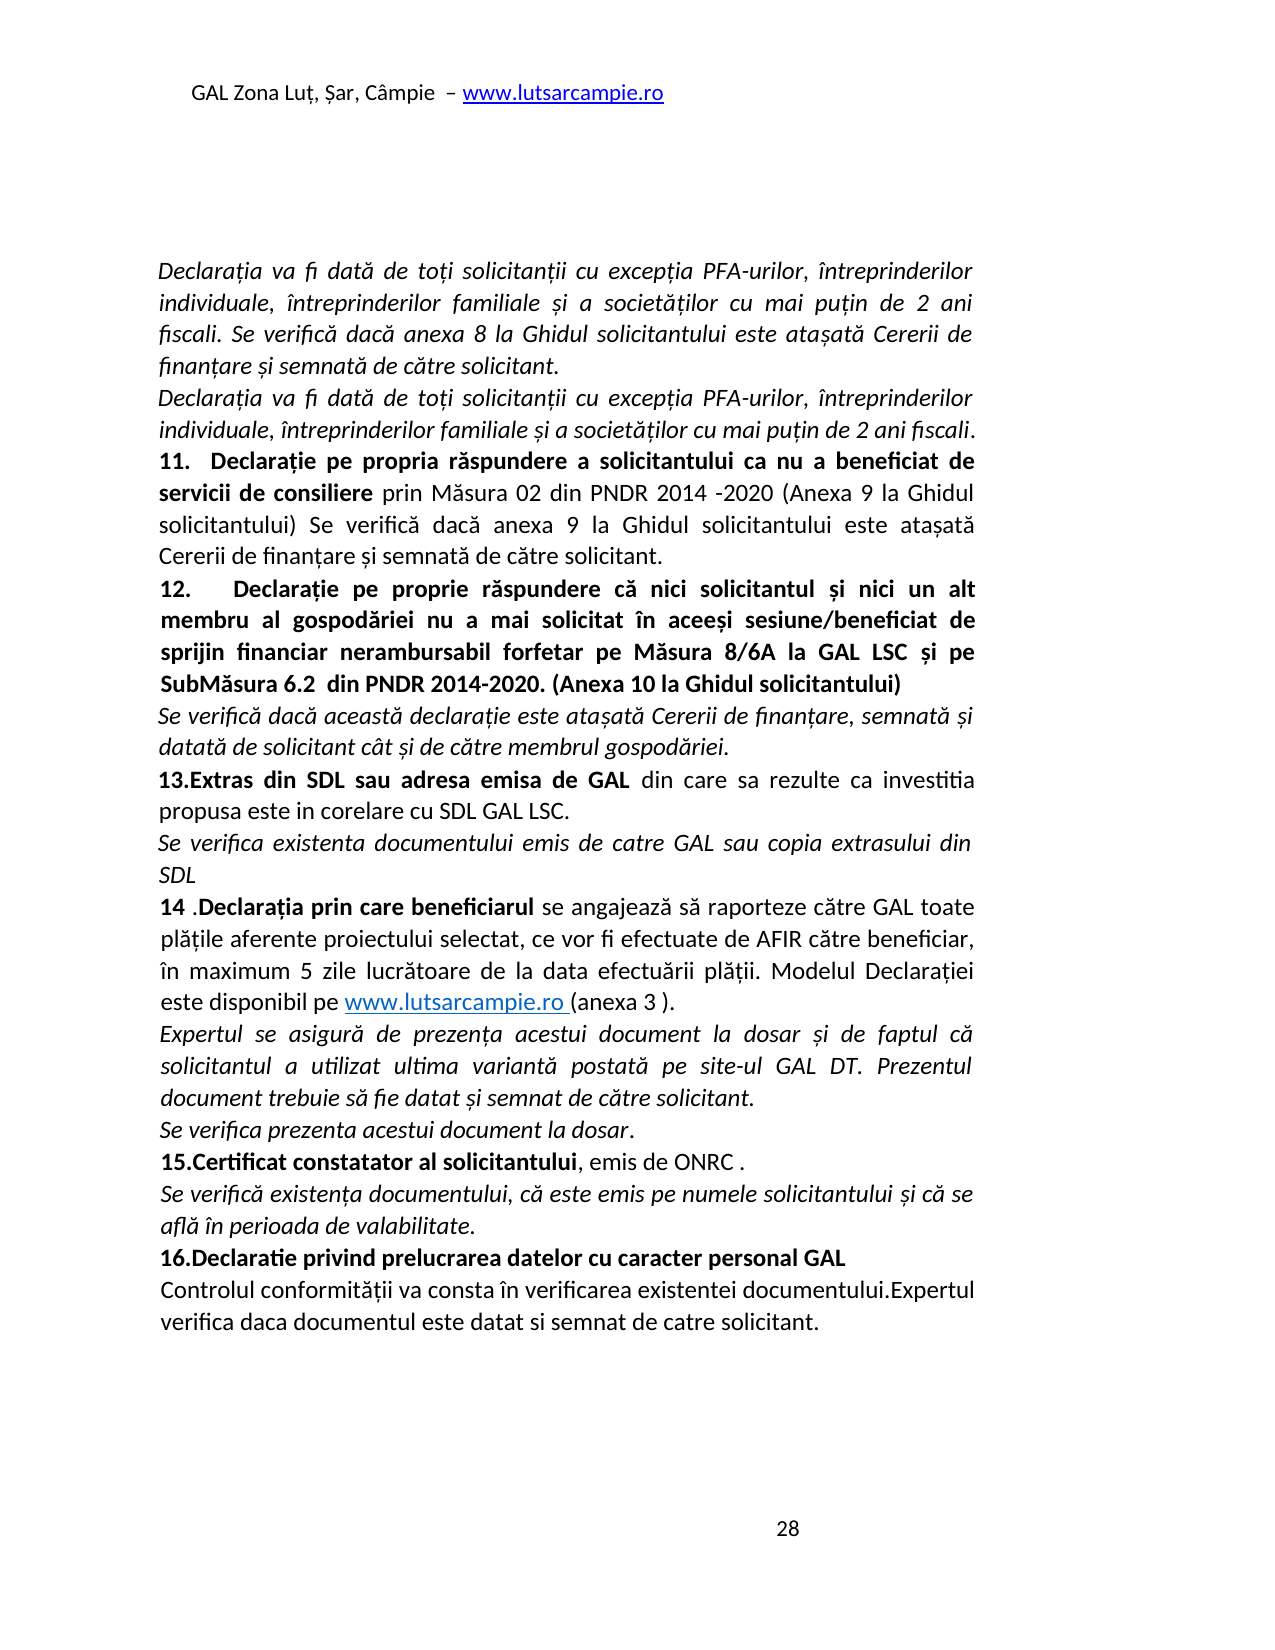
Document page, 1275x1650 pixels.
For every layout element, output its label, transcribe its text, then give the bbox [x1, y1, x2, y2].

text 14 .Declarația prin care beneficiarul se angajează să raporteze către GAL toate plățile aferente proiectului selectat, ce vor fi efectuate de AFIR către beneficiar, în maximum 5 zile lucrătoare de la data efectuării plății. Modelul Declarației este disponibil pe www.lutsarcampie.ro (anexa 3 ). [159, 891, 976, 1017]
text 16.Declaratie privind prelucrarea datelor cu caracter personal GAL [159, 1242, 976, 1273]
text Se verifica prezenta acestui document la dosar. [159, 1114, 976, 1145]
text Expertul se asigură de prezenţa acestui document la dosar și de faptul că solicitantul a utilizat ultima variantă postată pe site-ul GAL DT. Prezentul document trebuie să fie datat și semnat de către solicitant. [159, 1019, 976, 1112]
text 15.Certificat constatator al solicitantului, emis de ONRC . [160, 1146, 976, 1177]
text Se verifica existenta documentului emis de catre GAL sau copia extrasului din SDL [158, 828, 976, 890]
text Se verifică dacă această declarație este atașată Cererii de finanțare, semnată și datată de solicitant cât și de către membrul gospodăriei. [158, 700, 976, 762]
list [160, 1274, 976, 1337]
text Declaraţia va fi dată de toţi solicitanţii cu excepţia PFA-urilor, întreprinderilor individuale, întreprinderilor familiale şi a societăţilor cu mai puţin de 2 ani fiscali. Se verifică dacă anexa 8 la Ghidul solicitantului este atașată Cererii de finanțare și semnată de către solicitant. [158, 255, 976, 381]
text Se verifică existența documentului, că este emis pe numele solicitantului și că se află în perioada de valabilitate. [160, 1178, 976, 1241]
text Declaraţia va fi dată de toţi solicitanţii cu excepţia PFA-urilor, întreprinderilor individuale, întreprinderilor familiale şi a societăţilor cu mai puţin de 2 ani fiscali. 11. Declaraţie pe propria răspundere a solicitantului ca nu a beneficiat de servicii de consiliere prin Măsura 02 din PNDR 2014 -2020 (Anexa 9 la Ghidul solicitantului) Se verifică dacă anexa 9 la Ghidul solicitantului este atașată Cererii de finanțare și semnată de către solicitant. [158, 382, 976, 571]
list Declarație pe proprie răspundere că nici solicitantul și nici un alt membru al gospodăriei nu a mai solicitat în aceeși sesiune/beneficiat de sprijin financiar nerambursabil forfetar pe Măsura 8/6A la GAL LSC și pe SubMăsura 6.2 din PNDR 2014-2020. (Anexa 10 la Ghidul solicitantului) [159, 573, 976, 698]
text 13.Extras din SDL sau adresa emisa de GAL din care sa rezulte ca investitia propusa este in corelare cu SDL GAL LSC. [158, 764, 976, 826]
